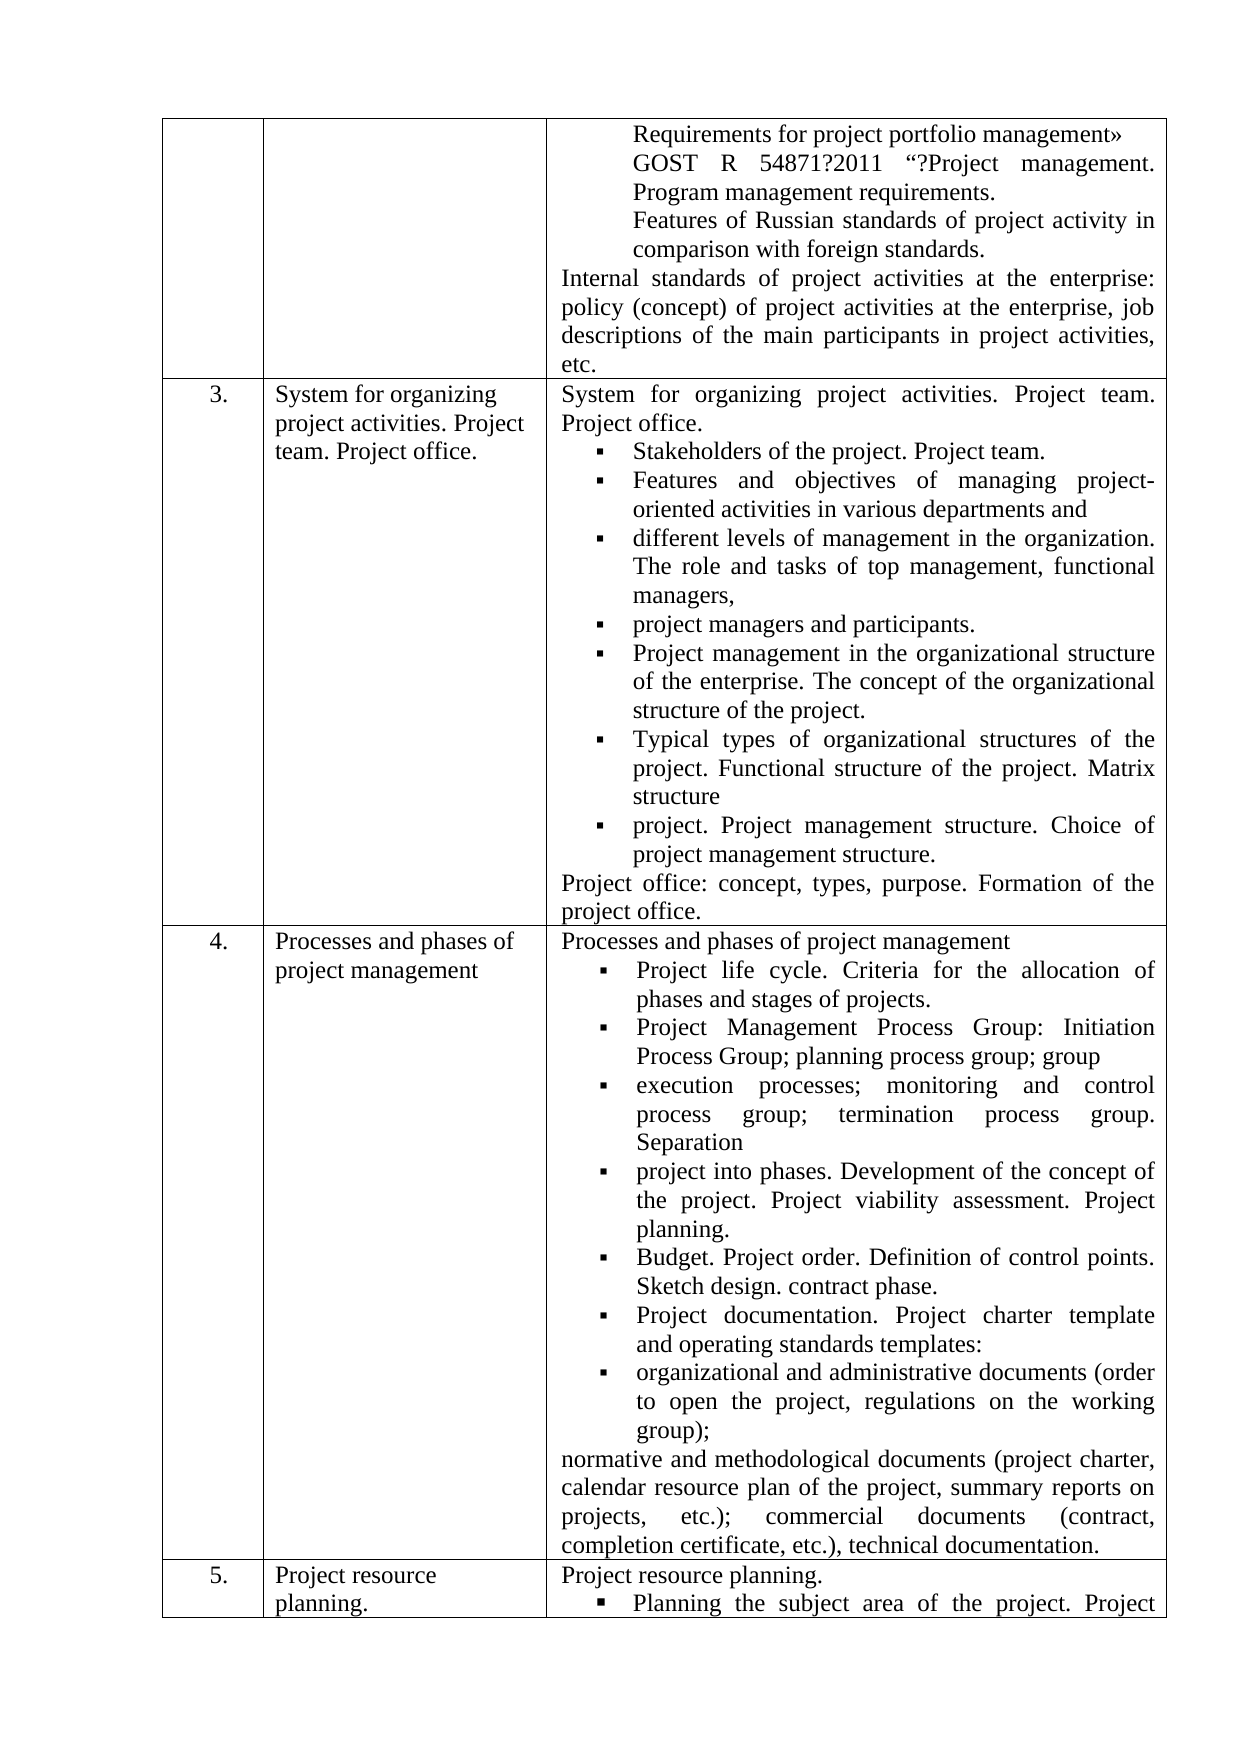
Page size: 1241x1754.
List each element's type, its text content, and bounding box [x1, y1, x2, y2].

table_cell System for organizing project activities. Project team. Project office. Stakeholders of the project. Project team. Features and objectives of managing project-oriented activities in various departments and different levels of management in the organization. The role and tasks of top management, functional managers, project managers and participants. Project management in the organizational structure of the enterprise. The concept of the organizational structure of the project. Typical types of organizational structures of the project. Functional structure of the project. Matrix structure project. Project management structure. Choice of project management structure. Project office: concept, types, purpose. Formation of the project office. [547, 379, 1166, 925]
table_cell 5. [163, 1560, 263, 1617]
table_cell 4. [163, 926, 263, 1559]
table_cell System for organizing project activities. Project team. Project office. [264, 379, 546, 925]
table_cell 2. [163, 119, 263, 378]
table_cell 3. [163, 379, 263, 925]
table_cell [264, 1560, 546, 1617]
table_cell Processes and phases of project management Project life cycle. Criteria for the allocation of phases and stages of projects. Project Management Process Group: Initiation Process Group; planning process group; group execution processes; monitoring and control process group; termination process group. Separation project into phases. Development of the concept of the project. Project viability assessment. Project planning. Budget. Project order. Definition of control points. Sketch design. contract phase. Project documentation. Project charter template and operating standards templates: organizational and administrative documents (order to open the project, regulations on the working group); normative and methodological documents (project charter, calendar resource plan of the project, summary reports on projects, etc.); commercial documents (contract, completion certificate, etc.), technical documentation. [547, 926, 1166, 1559]
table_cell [264, 119, 546, 378]
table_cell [547, 1560, 1166, 1617]
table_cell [547, 119, 1166, 378]
table_cell Processes and phases of project management [264, 926, 546, 1559]
